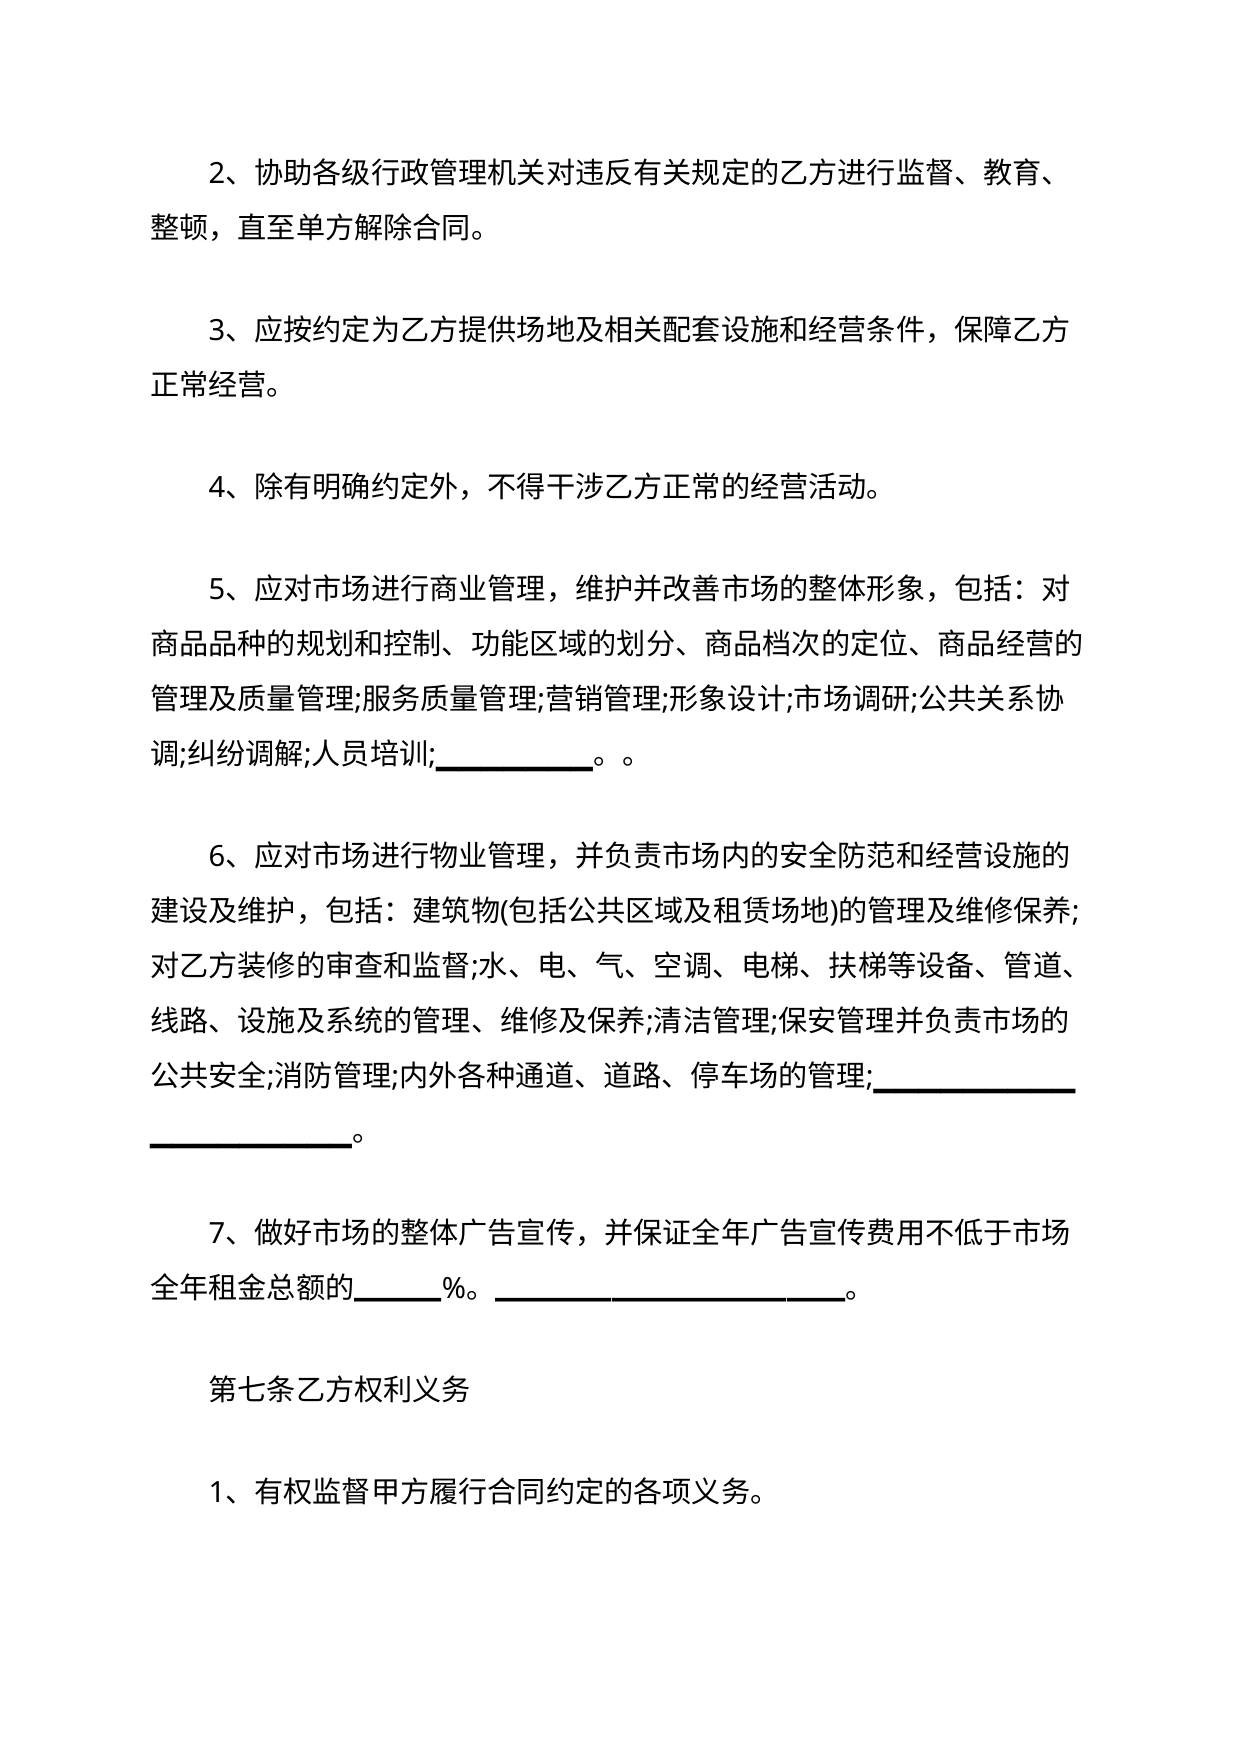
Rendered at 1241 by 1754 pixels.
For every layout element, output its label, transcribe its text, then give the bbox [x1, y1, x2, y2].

text 3、应按约定为乙方提供场地及相关配套设施和经营条件，保障乙方正常经营。 [150, 307, 1090, 404]
text 7、做好市场的整体广告宣传，并保证全年广告宣传费用不低于市场全年租金总额的▁▁▁%。▁▁▁▁▁▁▁▁▁▁▁▁。 [150, 1209, 1090, 1307]
text 5、应对市场进行商业管理，维护并改善市场的整体形象，包括：对商品品种的规划和控制、功能区域的划分、商品档次的定位、商品经营的管理及质量管理;服务质量管理;营销管理;形象设计;市场调研;公共关系协调;纠纷调解;人员培训;▁▁▁▁▁▁▁。。 [150, 566, 1090, 773]
text 第七条乙方权利义务 [150, 1366, 1090, 1409]
text 6、应对市场进行物业管理，并负责市场内的安全防范和经营设施的建设及维护，包括：建筑物(包括公共区域及租赁场地)的管理及维修保养;对乙方装修的审查和监督;水、电、气、空调、电梯、扶梯等设备、管道、线路、设施及系统的管理、维修及保养;清洁管理;保安管理并负责市场的公共安全;消防管理;内外各种通道、道路、停车场的管理;▁▁▁▁▁▁▁▁▁▁▁▁▁▁▁▁▁▁。 [150, 832, 1090, 1150]
text 2、协助各级行政管理机关对违反有关规定的乙方进行监督、教育、整顿，直至单方解除合同。 [150, 150, 1090, 247]
text 1、有权监督甲方履行合同约定的各项义务。 [150, 1468, 1090, 1511]
text 4、除有明确约定外，不得干涉乙方正常的经营活动。 [150, 463, 1090, 506]
